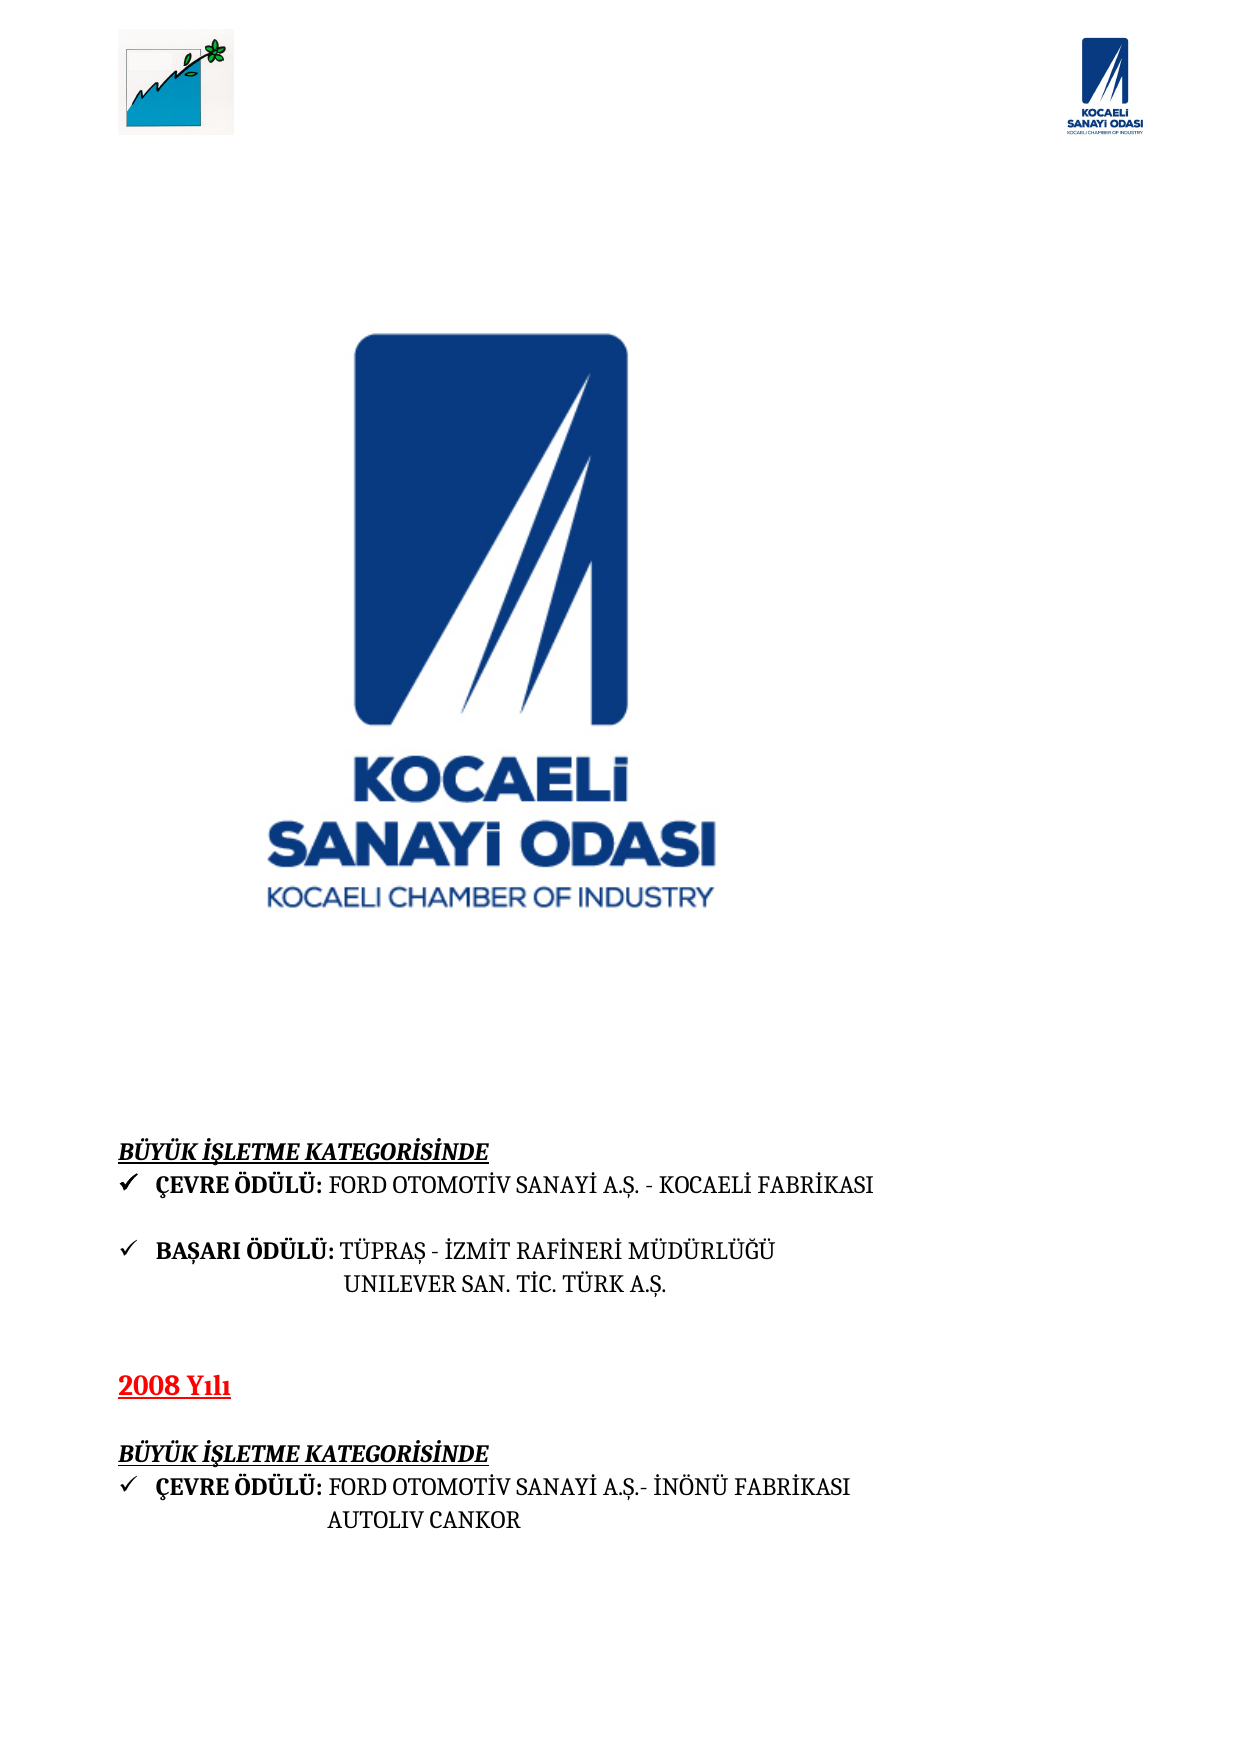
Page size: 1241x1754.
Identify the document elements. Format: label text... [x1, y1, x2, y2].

picture [1062, 35, 1149, 136]
list BAŞARI ÖDÜLÜ: TÜPRAŞ - İZMİT RAFİNERİ MÜDÜRLÜĞÜ [118, 1237, 1240, 1265]
list ÇEVRE ÖDÜLÜ: FORD OTOMOTİV SANAYİ A.Ş. - KOCAELİ FABRİKASI [118, 1171, 1240, 1199]
text BÜYÜK İŞLETME KATEGORİSİNDE [118, 1138, 1240, 1166]
text UNILEVER SAN. TİC. TÜRK A.Ş. [118, 1270, 1240, 1298]
text AUTOLIV CANKOR [118, 1506, 1240, 1535]
text 2008 Yılı [118, 1369, 1240, 1402]
title ÇEVRE ÖDÜLÜ: FORD OTOMOTİV SANAYİ A.Ş.- İNÖNÜ FABRİKASI [118, 1473, 1240, 1502]
picture [118, 29, 865, 1105]
text BÜYÜK İŞLETME KATEGORİSİNDE [118, 1440, 1240, 1469]
